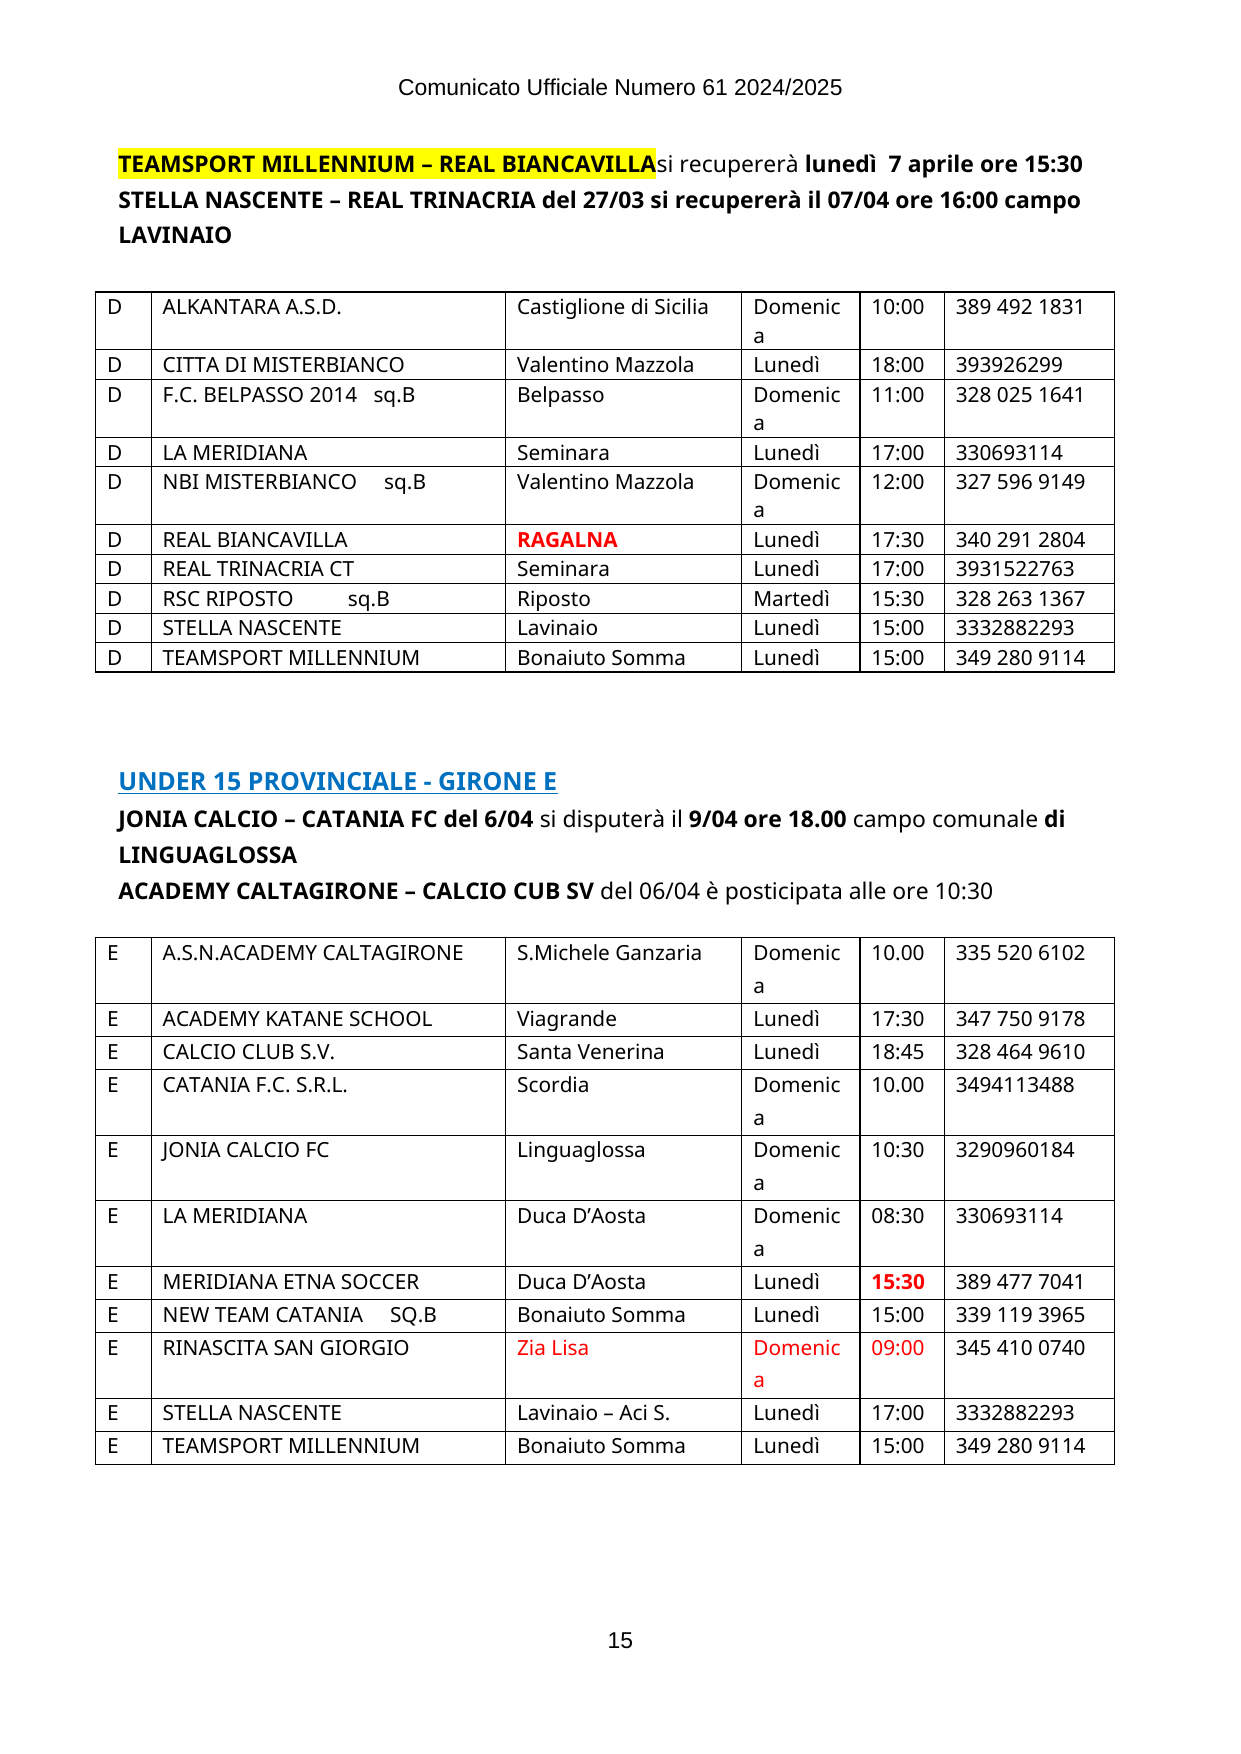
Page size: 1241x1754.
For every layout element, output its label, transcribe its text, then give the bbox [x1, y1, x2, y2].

table_cell TEAMSPORT MILLENNIUM [152, 643, 505, 671]
table_cell D [96, 525, 151, 553]
table_header 335 520 6102 [945, 938, 1114, 1003]
table_cell Lunedì [742, 1267, 859, 1299]
table_cell 330693114 [945, 1201, 1114, 1266]
table_cell Lunedì [742, 438, 859, 466]
text STELLA NASCENTE – REAL TRINACRIA del 27/03 si recupererà il 07/04 ore 16:00 campo LAVINAIO [118, 183, 1122, 251]
table_header D [96, 293, 151, 349]
table_cell Lunedì [742, 1037, 859, 1069]
table_cell 15:00 [861, 614, 944, 642]
table_header E [96, 938, 151, 1003]
table_cell D [96, 584, 151, 612]
table_cell Domenica [742, 1333, 859, 1397]
table_cell F.C. BELPASSO 2014 sq.B [152, 380, 505, 437]
text JONIA CALCIO – CATANIA FC del 6/04 si disputerà il 9/04 ore 18.00 campo comunale di LINGUAGLOSSA [118, 803, 1122, 870]
table_cell LA MERIDIANA [152, 438, 505, 466]
table_cell Lunedì [742, 525, 859, 553]
table_cell CALCIO CLUB S.V. [152, 1037, 505, 1069]
table_cell 339 119 3965 [945, 1300, 1114, 1332]
table_cell E [96, 1399, 151, 1431]
table_cell 15:30 [861, 1267, 944, 1299]
table_header ALKANTARA A.S.D. [152, 293, 505, 349]
table_cell 09:00 [861, 1333, 944, 1397]
table_cell D [96, 614, 151, 642]
table_cell 17:00 [861, 1399, 944, 1431]
table_cell 3332882293 [945, 614, 1114, 642]
table_cell 18:45 [861, 1037, 944, 1069]
table_cell E [96, 1333, 151, 1397]
table_cell 10:30 [861, 1136, 944, 1200]
table_header 10.00 [861, 938, 944, 1003]
table_cell Linguaglossa [506, 1136, 741, 1200]
table_cell 08:30 [861, 1201, 944, 1266]
table_cell Santa Venerina [506, 1037, 741, 1069]
table_cell Domenica [742, 380, 859, 437]
table_cell REAL TRINACRIA CT [152, 555, 505, 583]
table_cell 18:00 [861, 350, 944, 379]
table_cell LA MERIDIANA [152, 1201, 505, 1266]
table_cell MERIDIANA ETNA SOCCER [152, 1267, 505, 1299]
table_cell 349 280 9114 [945, 1432, 1114, 1463]
table_cell STELLA NASCENTE [152, 1399, 505, 1431]
table_cell E [96, 1004, 151, 1036]
table_cell 328 464 9610 [945, 1037, 1114, 1069]
table_cell Lunedì [742, 614, 859, 642]
table_cell Bonaiuto Somma [506, 1432, 741, 1463]
table_cell D [96, 643, 151, 671]
table_cell TEAMSPORT MILLENNIUM [152, 1432, 505, 1463]
table_cell 328 263 1367 [945, 584, 1114, 612]
table_cell 3931522763 [945, 555, 1114, 583]
table_cell REAL BIANCAVILLA [152, 525, 505, 553]
table_cell RAGALNA [506, 525, 741, 553]
table_header Castiglione di Sicilia [506, 293, 741, 349]
table_cell Lunedì [742, 1399, 859, 1431]
text ACADEMY CALTAGIRONE – CALCIO CUB SV del 06/04 è posticipata alle ore 10:30 [118, 875, 1122, 906]
table_cell D [96, 380, 151, 437]
table_cell 3290960184 [945, 1136, 1114, 1200]
table_cell Seminara [506, 438, 741, 466]
table_cell RSC RIPOSTO sq.B [152, 584, 505, 612]
table_cell 328 025 1641 [945, 380, 1114, 437]
table_cell CATANIA F.C. S.R.L. [152, 1070, 505, 1134]
table_cell E [96, 1070, 151, 1134]
table_cell 389 477 7041 [945, 1267, 1114, 1299]
table_cell Bonaiuto Somma [506, 643, 741, 671]
table_cell D [96, 467, 151, 524]
table_cell 15:00 [861, 1300, 944, 1332]
table_cell E [96, 1267, 151, 1299]
table_header S.Michele Ganzaria [506, 938, 741, 1003]
table_cell E [96, 1136, 151, 1200]
table_cell 12:00 [861, 467, 944, 524]
table_cell D [96, 438, 151, 466]
table_cell 393926299 [945, 350, 1114, 379]
table_cell 15:30 [861, 584, 944, 612]
table_header 389 492 1831 [945, 293, 1114, 349]
table_cell D [96, 555, 151, 583]
table_cell E [96, 1201, 151, 1266]
table_header A.S.N.ACADEMY CALTAGIRONE [152, 938, 505, 1003]
table_cell E [96, 1037, 151, 1069]
table_cell Domenica [742, 1070, 859, 1134]
table_cell Lunedì [742, 350, 859, 379]
table_cell ACADEMY KATANE SCHOOL [152, 1004, 505, 1036]
table_header Domenica [742, 938, 859, 1003]
table_cell NEW TEAM CATANIA SQ.B [152, 1300, 505, 1332]
table_header 10:00 [861, 293, 944, 349]
table_cell Martedì [742, 584, 859, 612]
table_cell Lunedì [742, 555, 859, 583]
table_cell Zia Lisa [506, 1333, 741, 1397]
table_cell Lunedì [742, 1300, 859, 1332]
text UNDER 15 PROVINCIALE - GIRONE E [118, 764, 1122, 798]
table_cell 10.00 [861, 1070, 944, 1134]
table_cell Viagrande [506, 1004, 741, 1036]
table_cell Lunedì [742, 1432, 859, 1463]
table_cell Riposto [506, 584, 741, 612]
table_cell Domenica [742, 467, 859, 524]
table_cell 340 291 2804 [945, 525, 1114, 553]
table_cell NBI MISTERBIANCO sq.B [152, 467, 505, 524]
table_cell 349 280 9114 [945, 643, 1114, 671]
table_cell E [96, 1300, 151, 1332]
table_cell Valentino Mazzola [506, 350, 741, 379]
table_cell Duca D’Aosta [506, 1267, 741, 1299]
table_cell Belpasso [506, 380, 741, 437]
text TEAMSPORT MILLENNIUM – REAL BIANCAVILLAsi recupererà lunedì 7 aprile ore 15:30 [656, 148, 1122, 179]
table_cell 15:00 [861, 1432, 944, 1463]
table_cell 17:30 [861, 1004, 944, 1036]
table_cell 17:00 [861, 438, 944, 466]
table_cell 15:00 [861, 643, 944, 671]
table_cell 345 410 0740 [945, 1333, 1114, 1397]
table_cell 3494113488 [945, 1070, 1114, 1134]
table_cell JONIA CALCIO FC [152, 1136, 505, 1200]
table_cell 327 596 9149 [945, 467, 1114, 524]
table_cell Lunedì [742, 1004, 859, 1036]
table_cell Domenica [742, 1136, 859, 1200]
table_cell 347 750 9178 [945, 1004, 1114, 1036]
table_cell E [96, 1432, 151, 1463]
table_cell 3332882293 [945, 1399, 1114, 1431]
table_cell D [96, 350, 151, 379]
table_cell 17:30 [861, 525, 944, 553]
table_cell Lavinaio – Aci S. [506, 1399, 741, 1431]
table_cell Lavinaio [506, 614, 741, 642]
table_cell Lunedì [742, 643, 859, 671]
table_cell Scordia [506, 1070, 741, 1134]
table_header Domenica [742, 293, 859, 349]
table_cell 11:00 [861, 380, 944, 437]
table_cell Seminara [506, 555, 741, 583]
table_cell STELLA NASCENTE [152, 614, 505, 642]
table_cell 330693114 [945, 438, 1114, 466]
table_cell RINASCITA SAN GIORGIO [152, 1333, 505, 1397]
table_cell 17:00 [861, 555, 944, 583]
table_cell Domenica [742, 1201, 859, 1266]
table_cell Bonaiuto Somma [506, 1300, 741, 1332]
table_cell CITTA DI MISTERBIANCO [152, 350, 505, 379]
table_cell Valentino Mazzola [506, 467, 741, 524]
table_cell Duca D’Aosta [506, 1201, 741, 1266]
